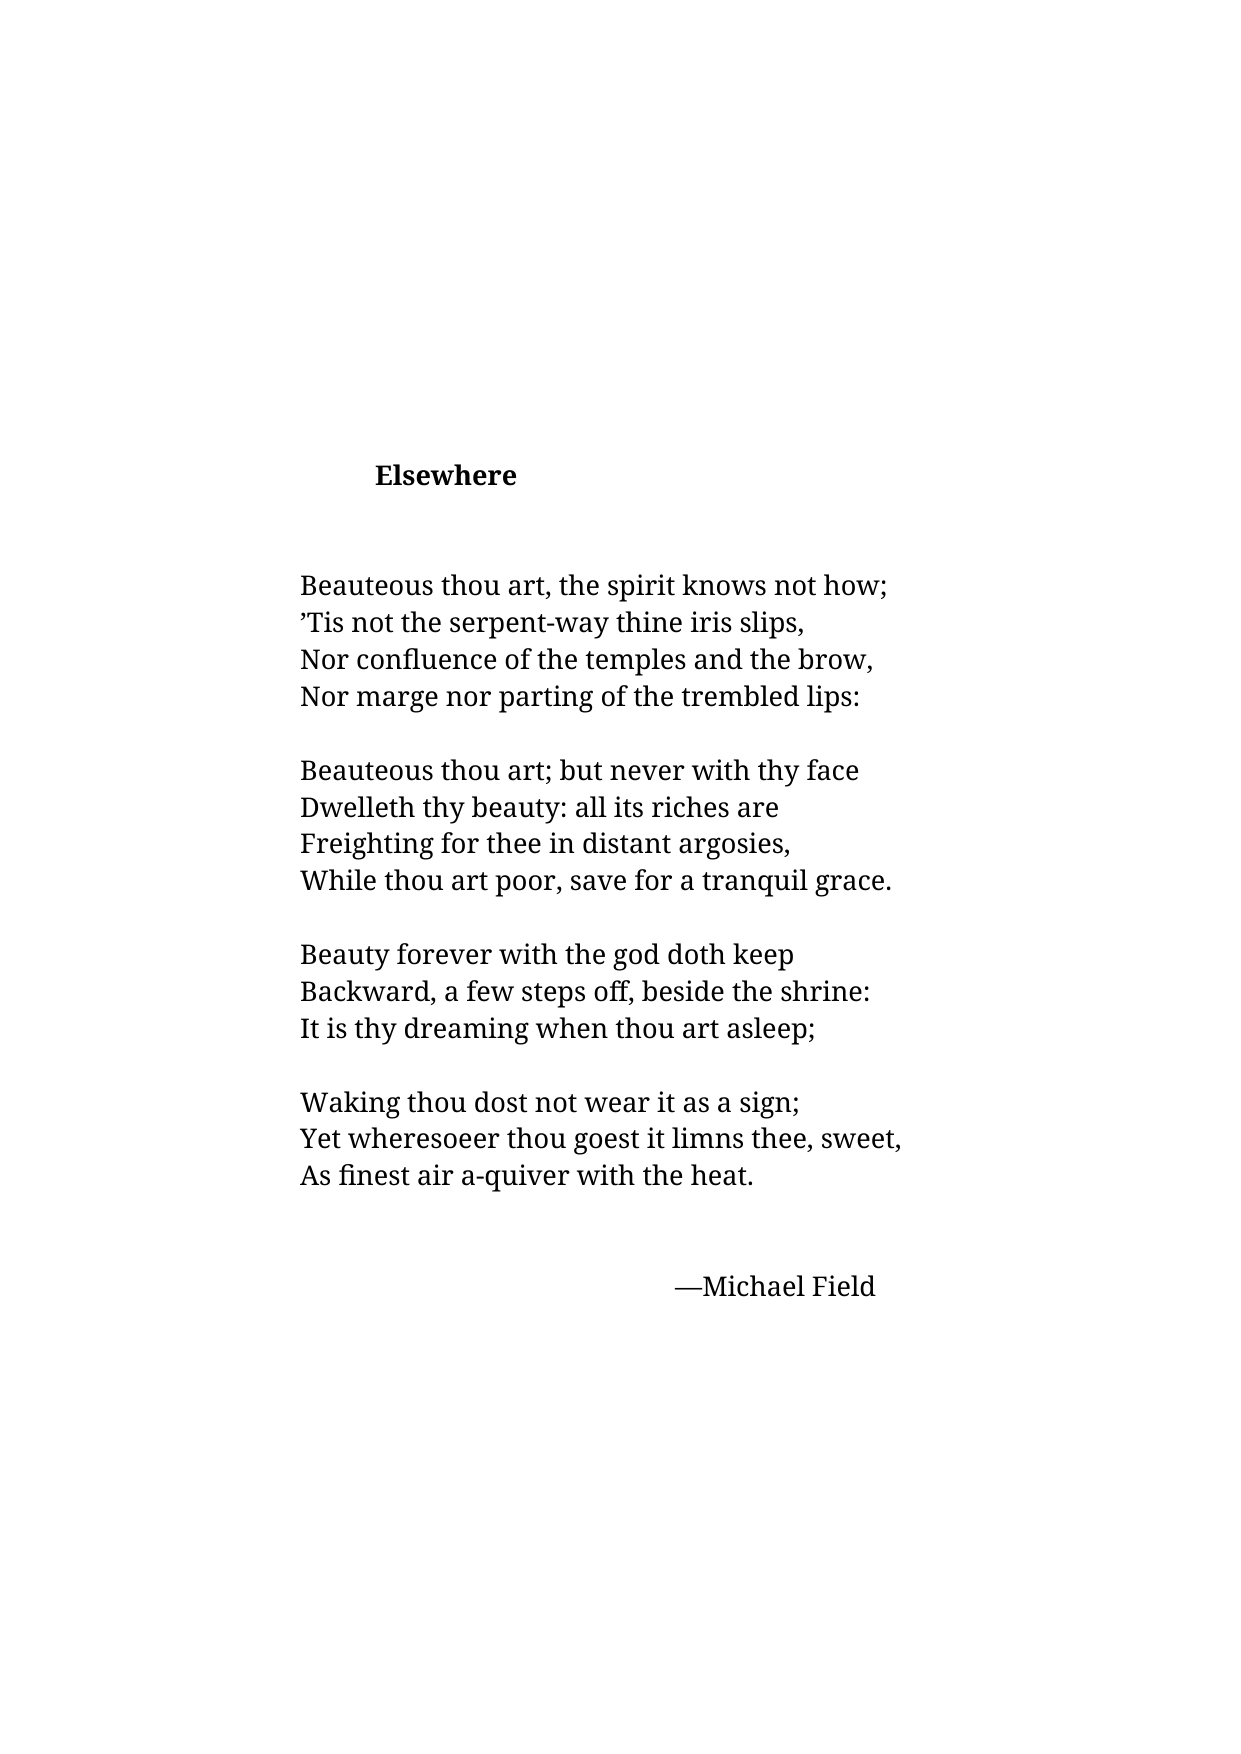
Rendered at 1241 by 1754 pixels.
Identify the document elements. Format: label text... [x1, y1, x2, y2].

text —Michael Field [300, 1267, 1053, 1304]
text Freighting for thee in distant argosies, [300, 825, 1053, 862]
text Beauteous thou art; but never with thy face [300, 751, 1053, 788]
text Waking thou dost not wear it as a sign; [300, 1083, 1053, 1120]
text While thou art poor, save for a tranquil grace. [300, 862, 1053, 899]
text As finest air a-quiver with the heat. [300, 1157, 1053, 1194]
text Yet wheresoeer thou goest it limns thee, sweet, [300, 1120, 1053, 1157]
text Nor marge nor parting of the trembled lips: [300, 677, 1053, 714]
text Nor confluence of the temples and the brow, [300, 641, 1053, 677]
text Beauty forever with the god doth keep [300, 936, 1053, 972]
text Elsewhere [300, 456, 1053, 493]
text It is thy dreaming when thou art asleep; [300, 1009, 1053, 1046]
text Beauteous thou art, the spirit knows not how; [300, 567, 1053, 604]
text ’Tis not the serpent-way thine iris slips, [300, 604, 1053, 641]
text Dwelleth thy beauty: all its riches are [300, 788, 1053, 825]
text Backward, a few steps off, beside the shrine: [300, 972, 1053, 1009]
